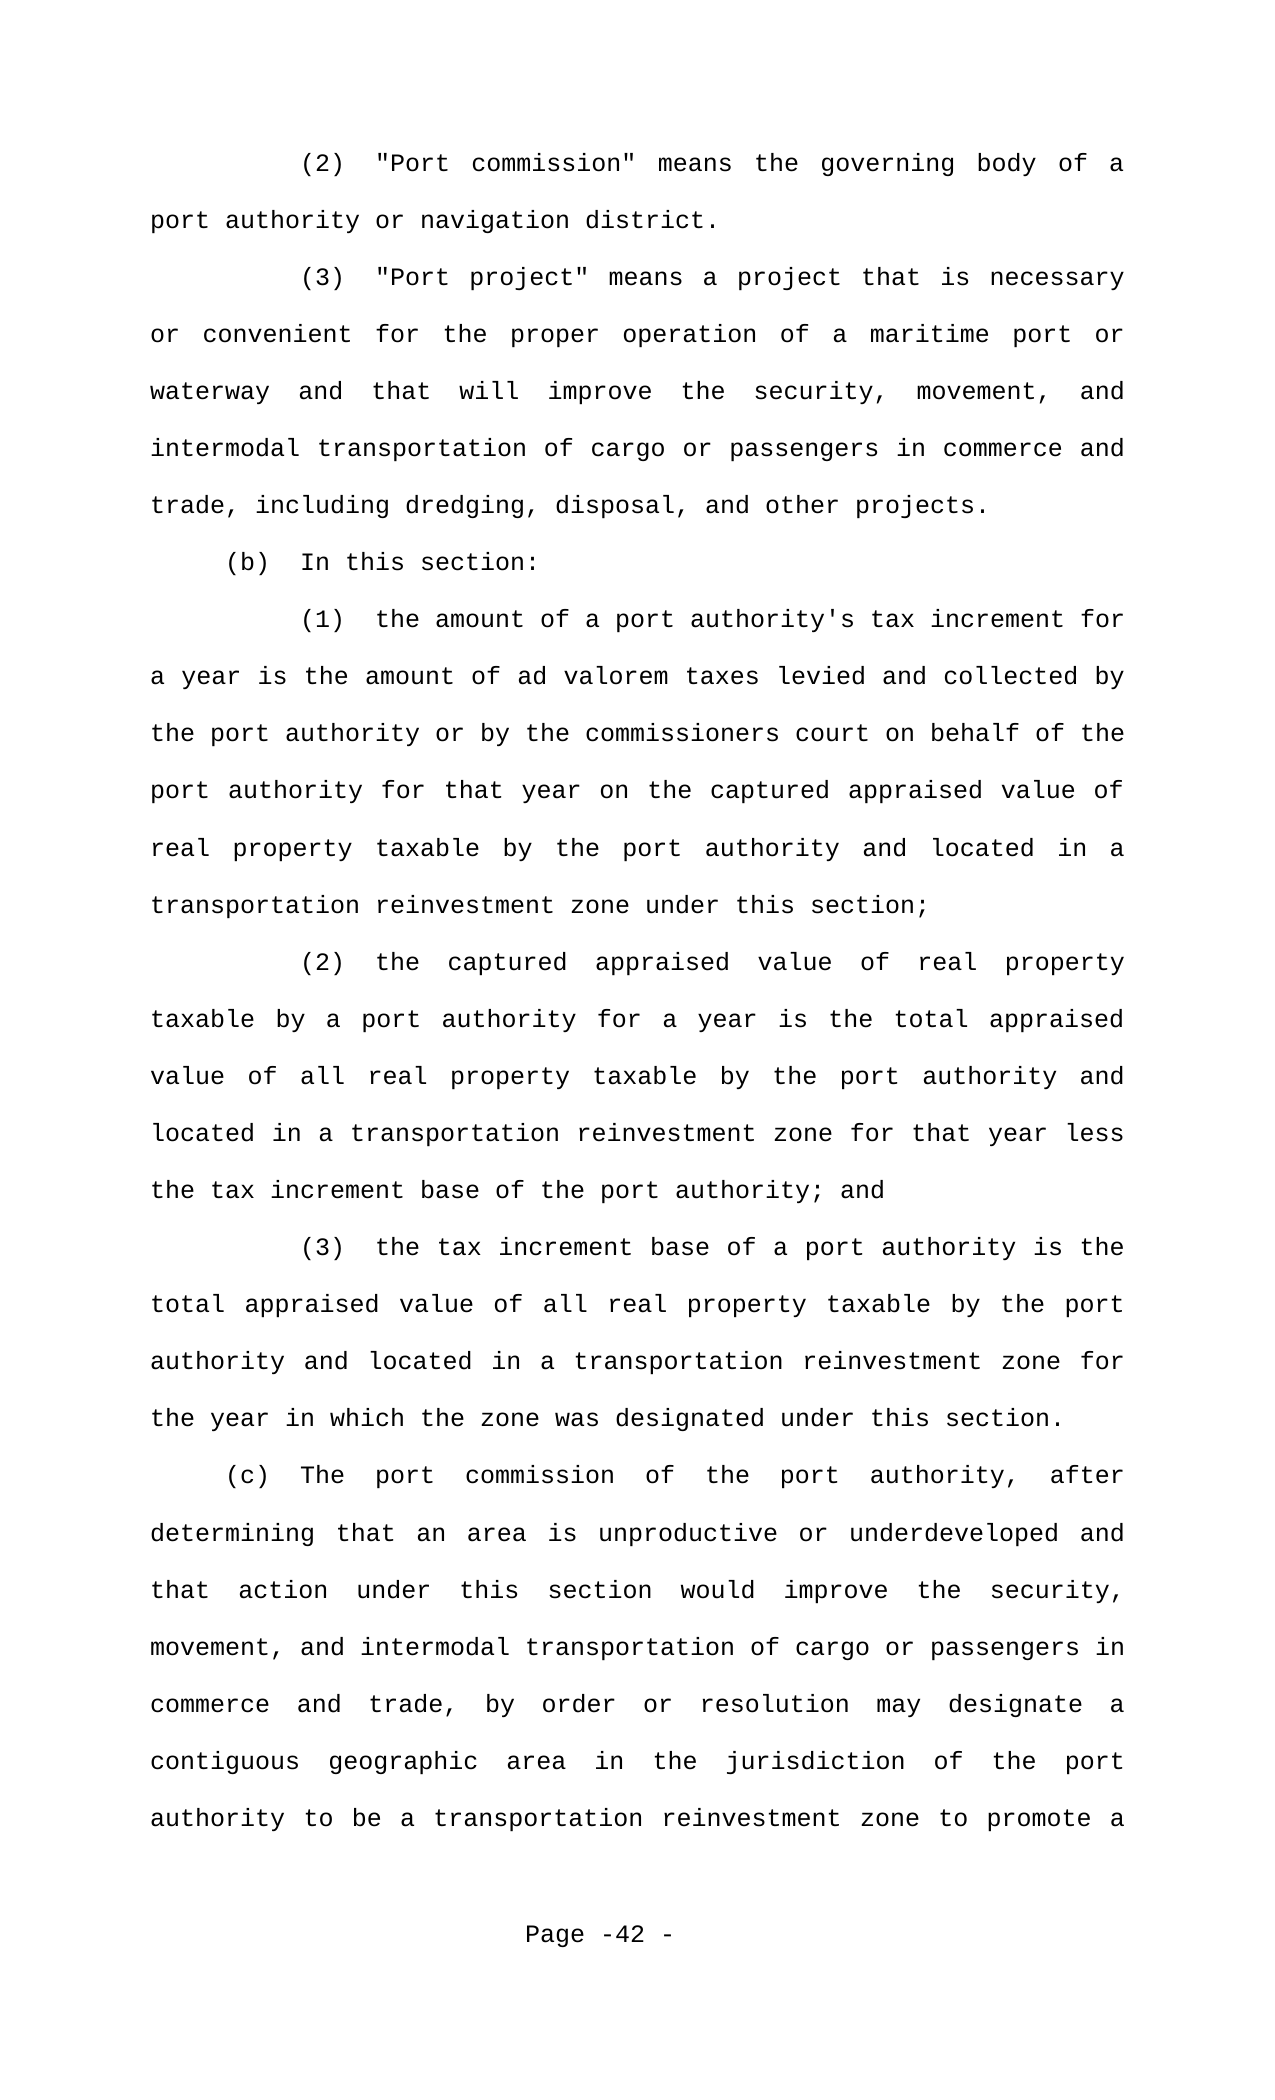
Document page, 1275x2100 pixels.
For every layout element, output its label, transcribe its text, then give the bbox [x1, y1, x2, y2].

text (b) In this section: [150, 549, 1125, 578]
text (3) the tax increment base of a port authority is the total appraised value of all real property taxable by the port authority and located in a transportation reinvestment zone for the year in which the zone was designated under this section. [150, 1234, 1125, 1434]
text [150, 1463, 1125, 1834]
text (3) "Port project" means a project that is necessary or convenient for the proper operation of a maritime port or waterway and that will improve the security, movement, and intermodal transportation of cargo or passengers in commerce and trade, including dredging, disposal, and other projects. [150, 264, 1125, 521]
text (2) "Port commission" means the governing body of a port authority or navigation district. [150, 150, 1125, 236]
text (2) the captured appraised value of real property taxable by a port authority for a year is the total appraised value of all real property taxable by the port authority and located in a transportation reinvestment zone for that year less the tax increment base of the port authority; and [150, 949, 1125, 1206]
text (1) the amount of a port authority's tax increment for a year is the amount of ad valorem taxes levied and collected by the port authority or by the commissioners court on behalf of the port authority for that year on the captured appraised value of real property taxable by the port authority and located in a transportation reinvestment zone under this section; [150, 607, 1125, 921]
